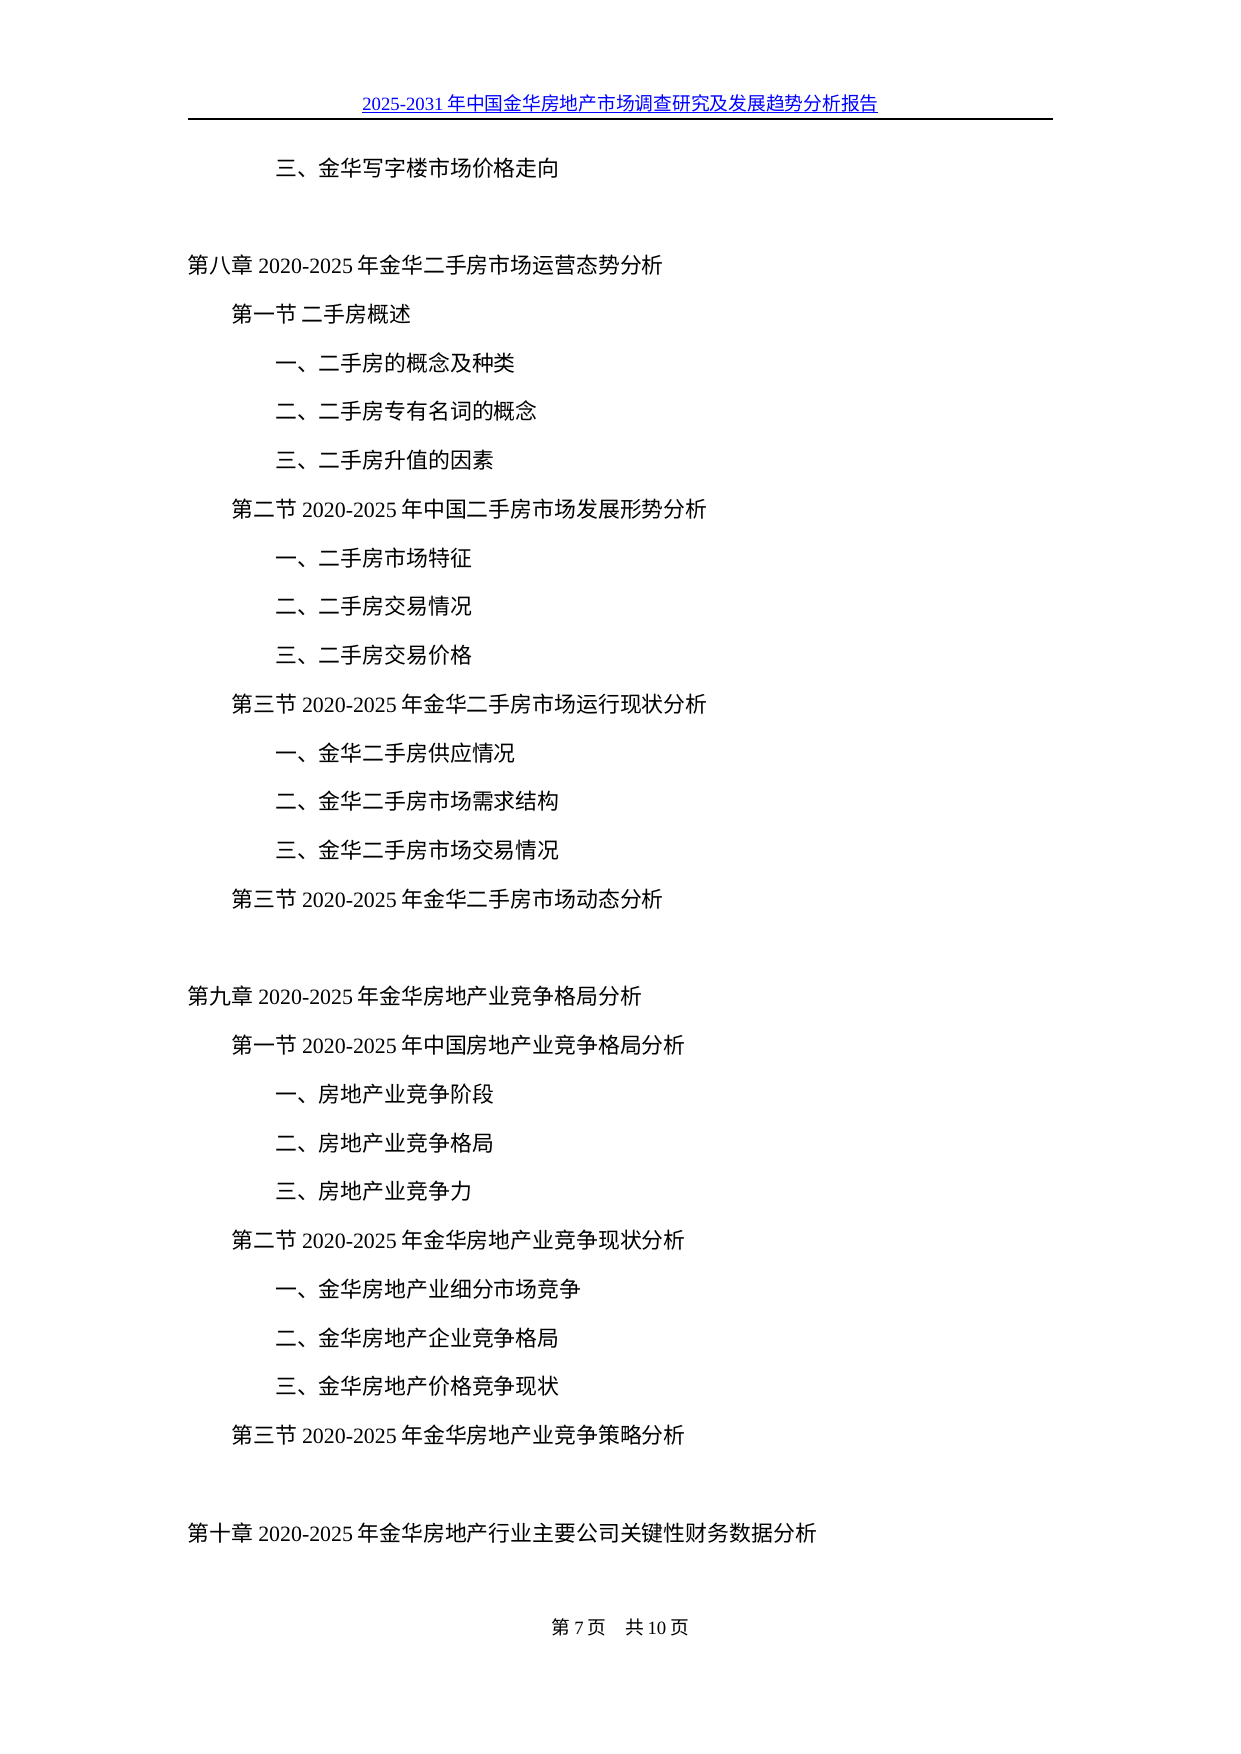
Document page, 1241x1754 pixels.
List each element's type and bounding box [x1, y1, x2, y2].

text [187, 150, 1053, 1548]
